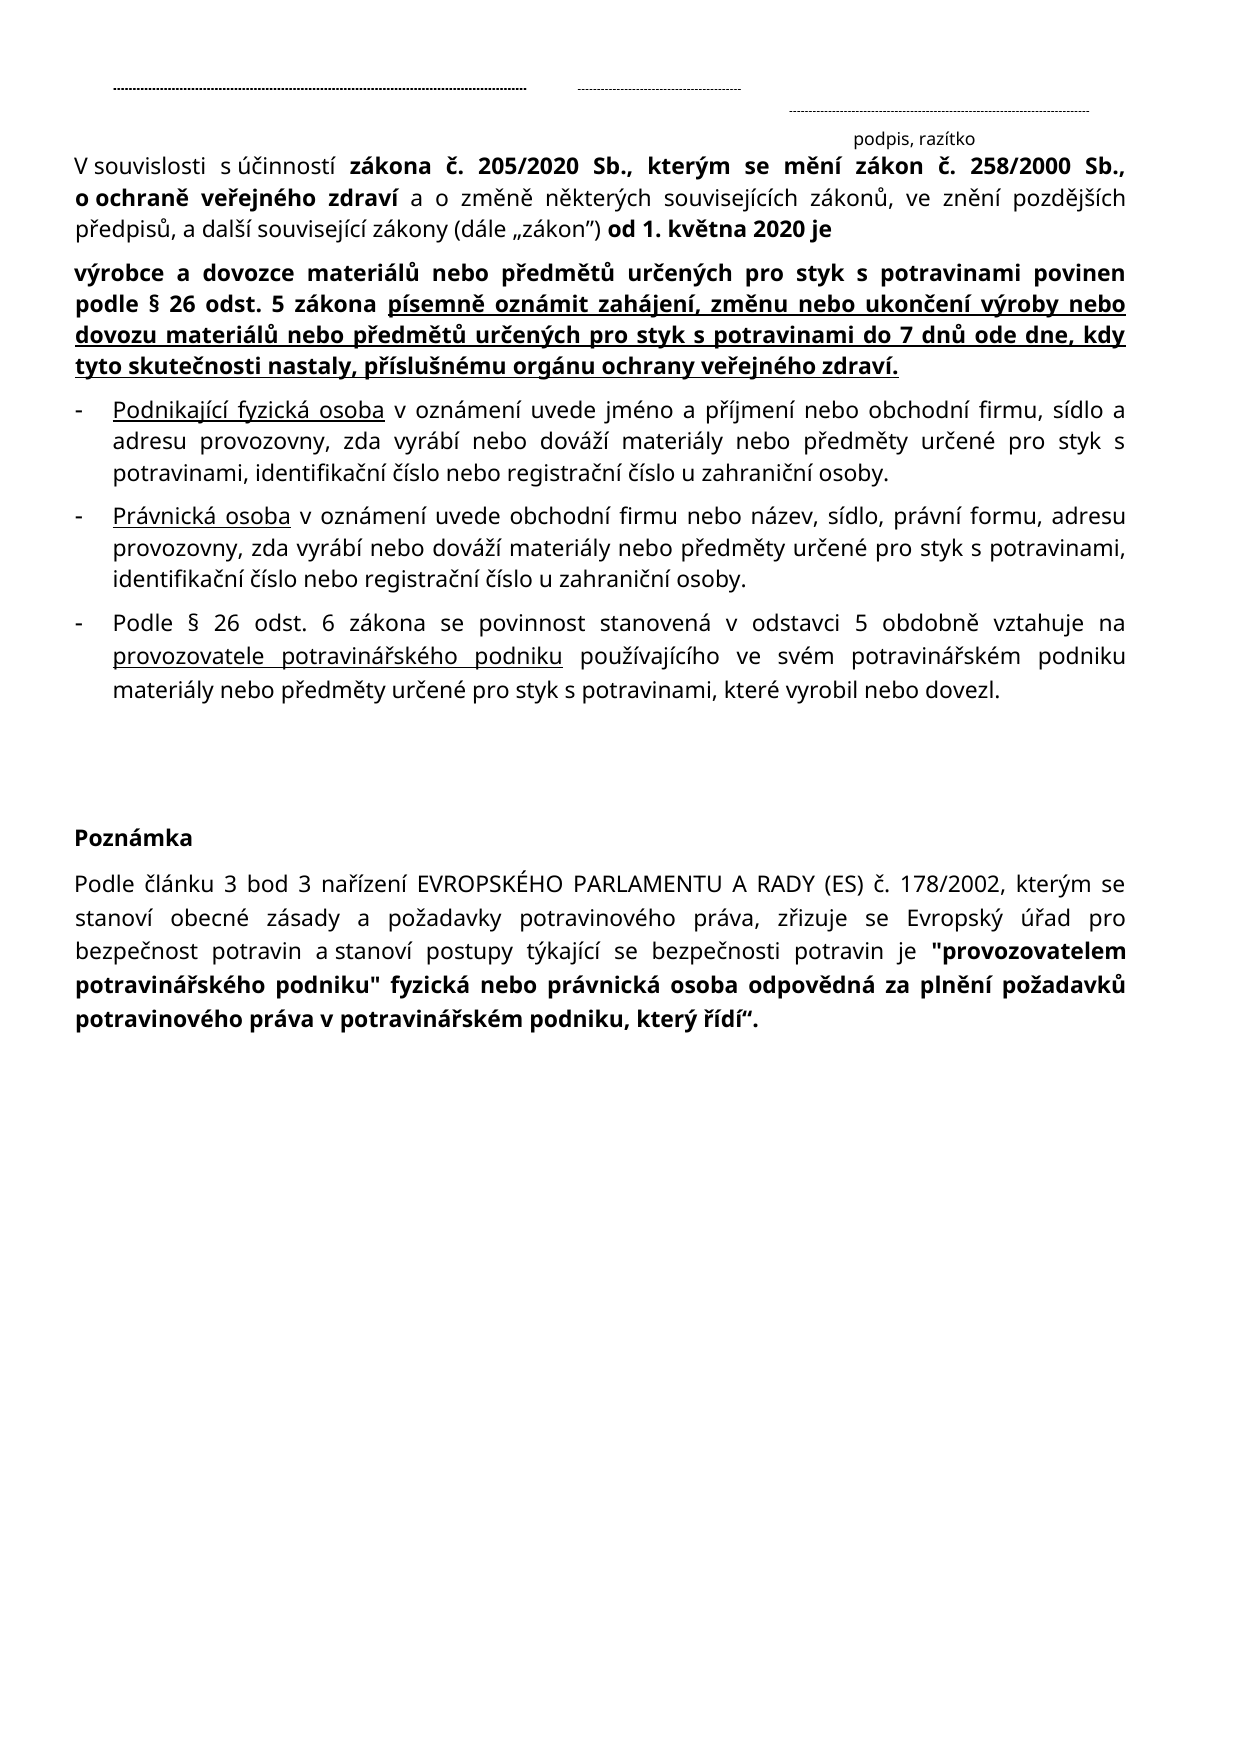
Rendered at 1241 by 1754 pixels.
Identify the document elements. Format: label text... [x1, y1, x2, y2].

subtitle Podnikající fyzická osoba v oznámení uvede jméno a příjmení nebo obchodní firmu, sídlo a adresu provozovny, zda vyrábí nebo dováží materiály nebo předměty určené pro styk s potravinami, identifikační číslo nebo registrační číslo u zahraniční osoby. [75, 394, 1127, 488]
subtitle V souvislosti s účinností zákona č. 205/2020 Sb., kterým se mění zákon č. 258/2000 Sb., o ochraně veřejného zdraví a o změně některých souvisejících zákonů, ve znění pozdějších předpisů, a další související zákony (dále „zákon”) od 1. května 2020 je [74, 150, 1127, 244]
text Podle článku 3 bod 3 nařízení EVROPSKÉHO PARLAMENTU A RADY (ES) č. 178/2002, kterým se stanoví obecné zásady a požadavky potravinového práva, zřizuje se Evropský úřad pro bezpečnost potravin a stanoví postupy týkající se bezpečnosti potravin je "provozovatelem potravinářského podniku" fyzická nebo právnická osoba odpovědná za plnění požadavků potravinového práva v potravinářském podniku, který řídí“. [74, 868, 1127, 1034]
text podpis, razítko [75, 126, 1165, 150]
subtitle Právnická osoba v oznámení uvede obchodní firmu nebo název, sídlo, právní formu, adresu provozovny, zda vyrábí nebo dováží materiály nebo předměty určené pro styk s potravinami, identifikační číslo nebo registrační číslo u zahraniční osoby. [75, 500, 1127, 594]
subtitle výrobce a dovozce materiálů nebo předmětů určených pro styk s potravinami povinen podle § 26 odst. 5 zákona písemně oznámit zahájení, změnu nebo ukončení výroby nebo dovozu materiálů nebo předmětů určených pro styk s potravinami do 7 dnů ode dne, kdy tyto skutečnosti nastaly, příslušnému orgánu ochrany veřejného zdraví. [74, 257, 1127, 382]
list Podle § 26 odst. 6 zákona se povinnost stanovená v odstavci 5 obdobně vztahuje na provozovatele potravinářského podniku používajícího ve svém potravinářském podniku materiály nebo předměty určené pro styk s potravinami, které vyrobil nebo dovezl. [75, 607, 1127, 705]
text Poznámka [74, 822, 1127, 853]
